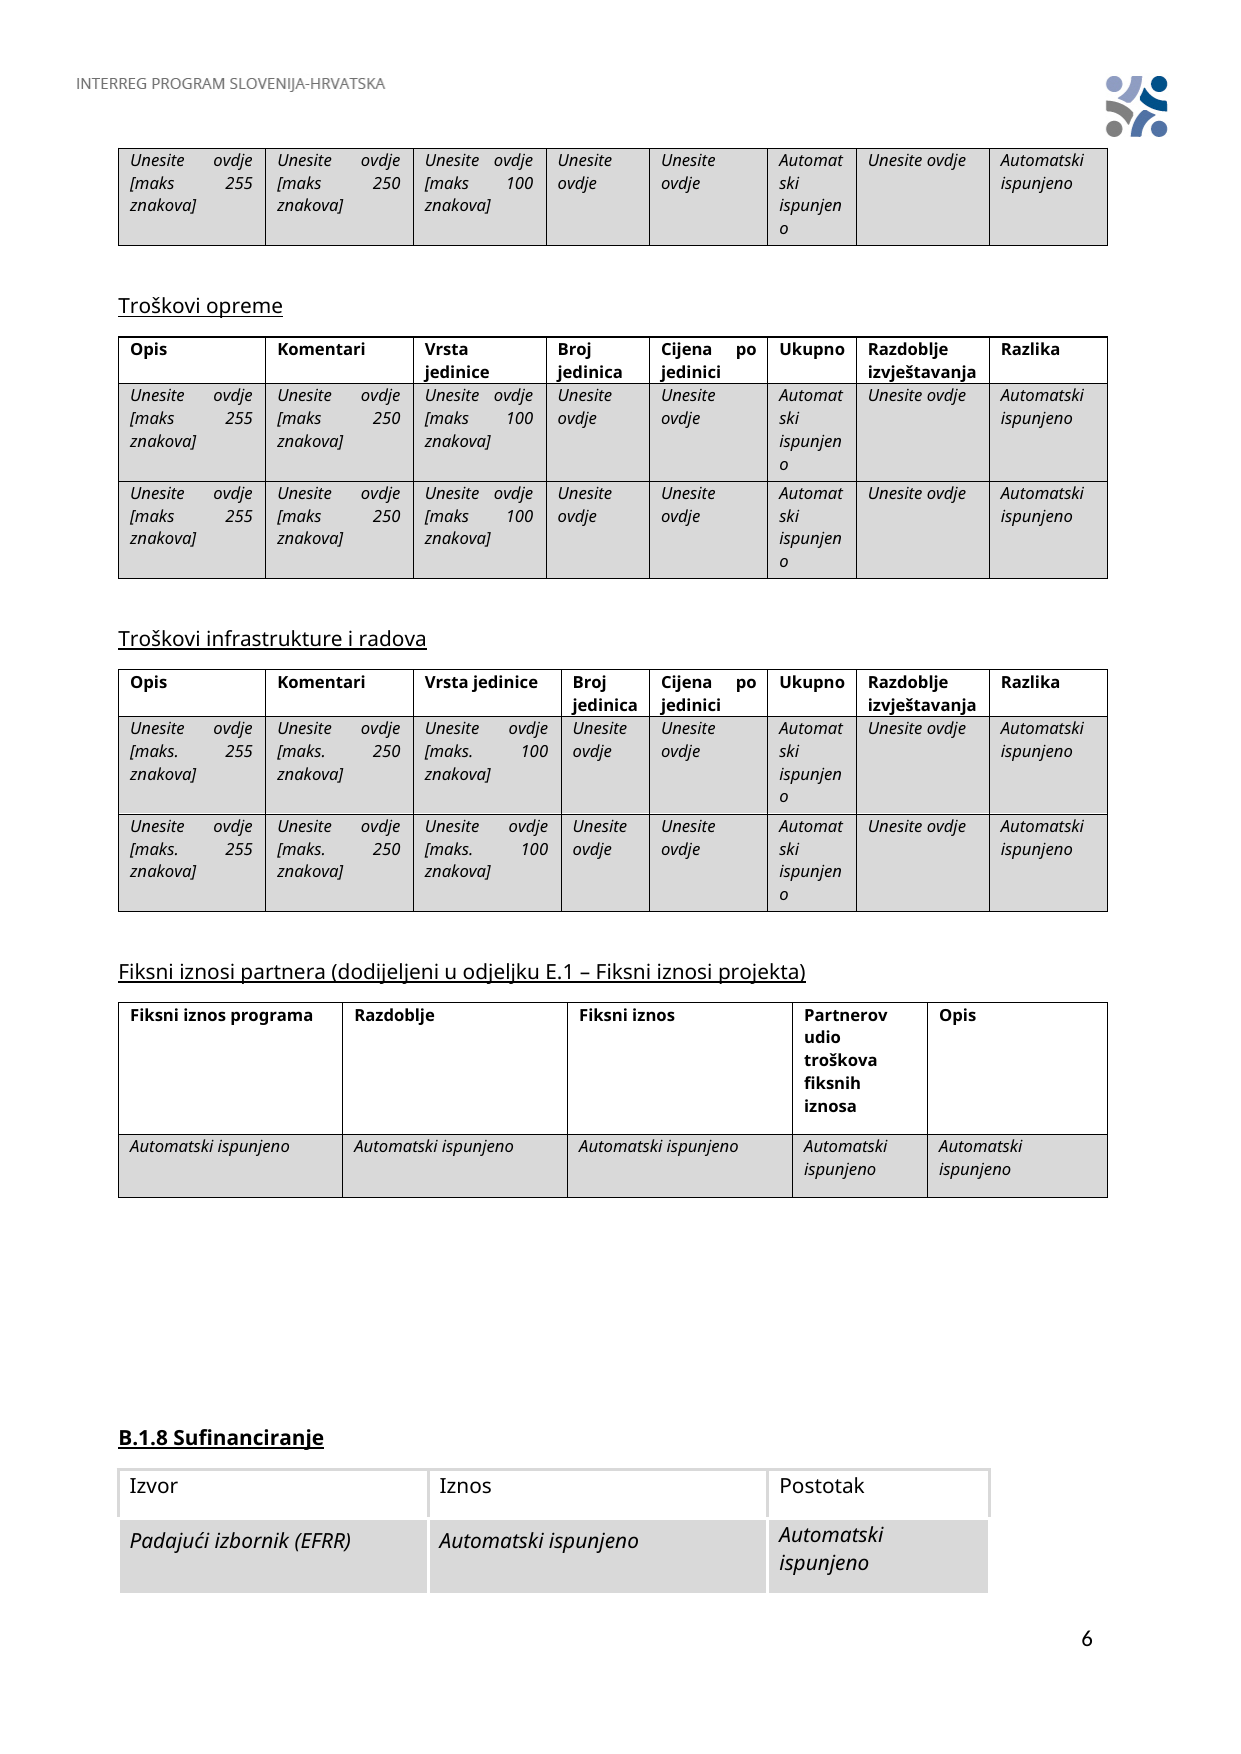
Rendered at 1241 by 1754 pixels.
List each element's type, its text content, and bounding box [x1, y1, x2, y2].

table_cell Unesite ovdje [maks. 250 znakova] [266, 815, 413, 911]
table_cell Automatski ispunjeno [990, 482, 1107, 578]
table_cell Unesite ovdje [562, 815, 649, 911]
table_cell Unesite ovdje [650, 815, 767, 911]
table_cell Unesite ovdje [857, 815, 989, 911]
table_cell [769, 1520, 988, 1593]
text Fiksni iznosi partnera (dodijeljeni u odjeljku E.1 – Fiksni iznosi projekta) [118, 957, 1093, 986]
table_cell Automatski ispunjeno [928, 1135, 1107, 1197]
table_header Vrsta jedinice [414, 670, 561, 716]
table_cell Automatski ispunjeno [990, 717, 1107, 813]
table_header Ukupno [768, 338, 856, 383]
table_header Razdoblje [343, 1003, 567, 1133]
table_cell Unesite ovdje [maks. 255 znakova] [119, 717, 265, 813]
picture [1, 1, 1241, 212]
table_header Fiksni iznos programa [119, 1003, 342, 1133]
table_cell Automatski ispunjeno [568, 1135, 792, 1197]
table_cell Unesite ovdje [547, 482, 649, 578]
table_cell Automatski ispunjeno [793, 1135, 927, 1197]
table_header Opis [119, 670, 265, 716]
table_cell Unesite ovdje [maks. 255 znakova] [119, 815, 265, 911]
table_header Opis [119, 338, 265, 383]
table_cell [768, 149, 856, 245]
table_cell Unesite ovdje [650, 482, 767, 578]
table_cell Automatski ispunjeno [990, 384, 1107, 481]
table_cell Automatski ispunjeno [343, 1135, 567, 1197]
table_header Ukupno [768, 670, 856, 716]
table_cell Unesite ovdje [maks 100 znakova] [414, 384, 546, 481]
table_cell Padajući izbornik (EFRR) [120, 1520, 427, 1593]
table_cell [430, 1520, 766, 1593]
table_cell Unesite ovdje [857, 384, 989, 481]
table_header Opis [928, 1003, 1107, 1133]
table_header Komentari [266, 670, 413, 716]
table_cell Unesite ovdje [maks. 100 znakova] [414, 717, 561, 813]
table_header Iznos [430, 1471, 766, 1517]
table_header Razdoblje izvještavanja [857, 338, 989, 383]
table_header Broj jedinica [547, 338, 649, 383]
table_cell Unesite ovdje [maks 250 znakova] [266, 482, 413, 578]
table_cell Unesite ovdje [maks. 100 znakova] [414, 815, 561, 911]
table_cell Unesite ovdje [857, 482, 989, 578]
table_cell Unesite ovdje [650, 384, 767, 481]
table_cell Automatski ispunjeno [990, 815, 1107, 911]
table_cell Automatski ispunjeno [768, 384, 856, 481]
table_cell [266, 149, 413, 245]
table_header Fiksni iznos [568, 1003, 792, 1133]
table_header Razlika [990, 338, 1107, 383]
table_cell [414, 149, 546, 245]
table_cell Unesite ovdje [650, 717, 767, 813]
table_cell Automatski ispunjeno [119, 1135, 342, 1197]
table_header Izvor [120, 1471, 427, 1517]
table_header Komentari [266, 338, 413, 383]
table_header Broj jedinica [562, 670, 649, 716]
table_cell Unesite ovdje [maks 255 znakova] [119, 482, 265, 578]
table_cell Unesite ovdje [650, 149, 767, 245]
table_cell Automatski ispunjeno [768, 815, 856, 911]
table_header Postotak [769, 1471, 988, 1517]
table_cell Automatski ispunjeno [768, 717, 856, 813]
table_cell Unesite ovdje [562, 717, 649, 813]
text Troškovi infrastrukture i radova [118, 624, 1093, 653]
table_cell Automatski ispunjeno [768, 482, 856, 578]
table_header Razlika [990, 670, 1107, 716]
table_cell Unesite ovdje [547, 149, 649, 245]
table_header Cijena po jedinici [650, 670, 767, 716]
table_cell Unesite ovdje [547, 384, 649, 481]
table_header Partnerov udio troškova fiksnih iznosa [793, 1003, 927, 1133]
table_cell Unesite ovdje [857, 149, 989, 245]
table_cell Unesite ovdje [857, 717, 989, 813]
table_header Razdoblje izvještavanja [857, 670, 989, 716]
table_cell Unesite ovdje [maks 255 znakova] [119, 384, 265, 481]
table_cell Unesite ovdje [maks. 250 znakova] [266, 717, 413, 813]
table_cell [119, 149, 265, 245]
table_header Cijena po jedinici [650, 338, 767, 383]
text Troškovi opreme [118, 291, 1093, 320]
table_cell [990, 149, 1107, 245]
text B.1.8 Sufinanciranje [118, 1423, 1093, 1452]
table_cell Unesite ovdje [maks 100 znakova] [414, 482, 546, 578]
table_cell Unesite ovdje [maks 250 znakova] [266, 384, 413, 481]
table_header Vrsta jedinice [414, 338, 546, 383]
